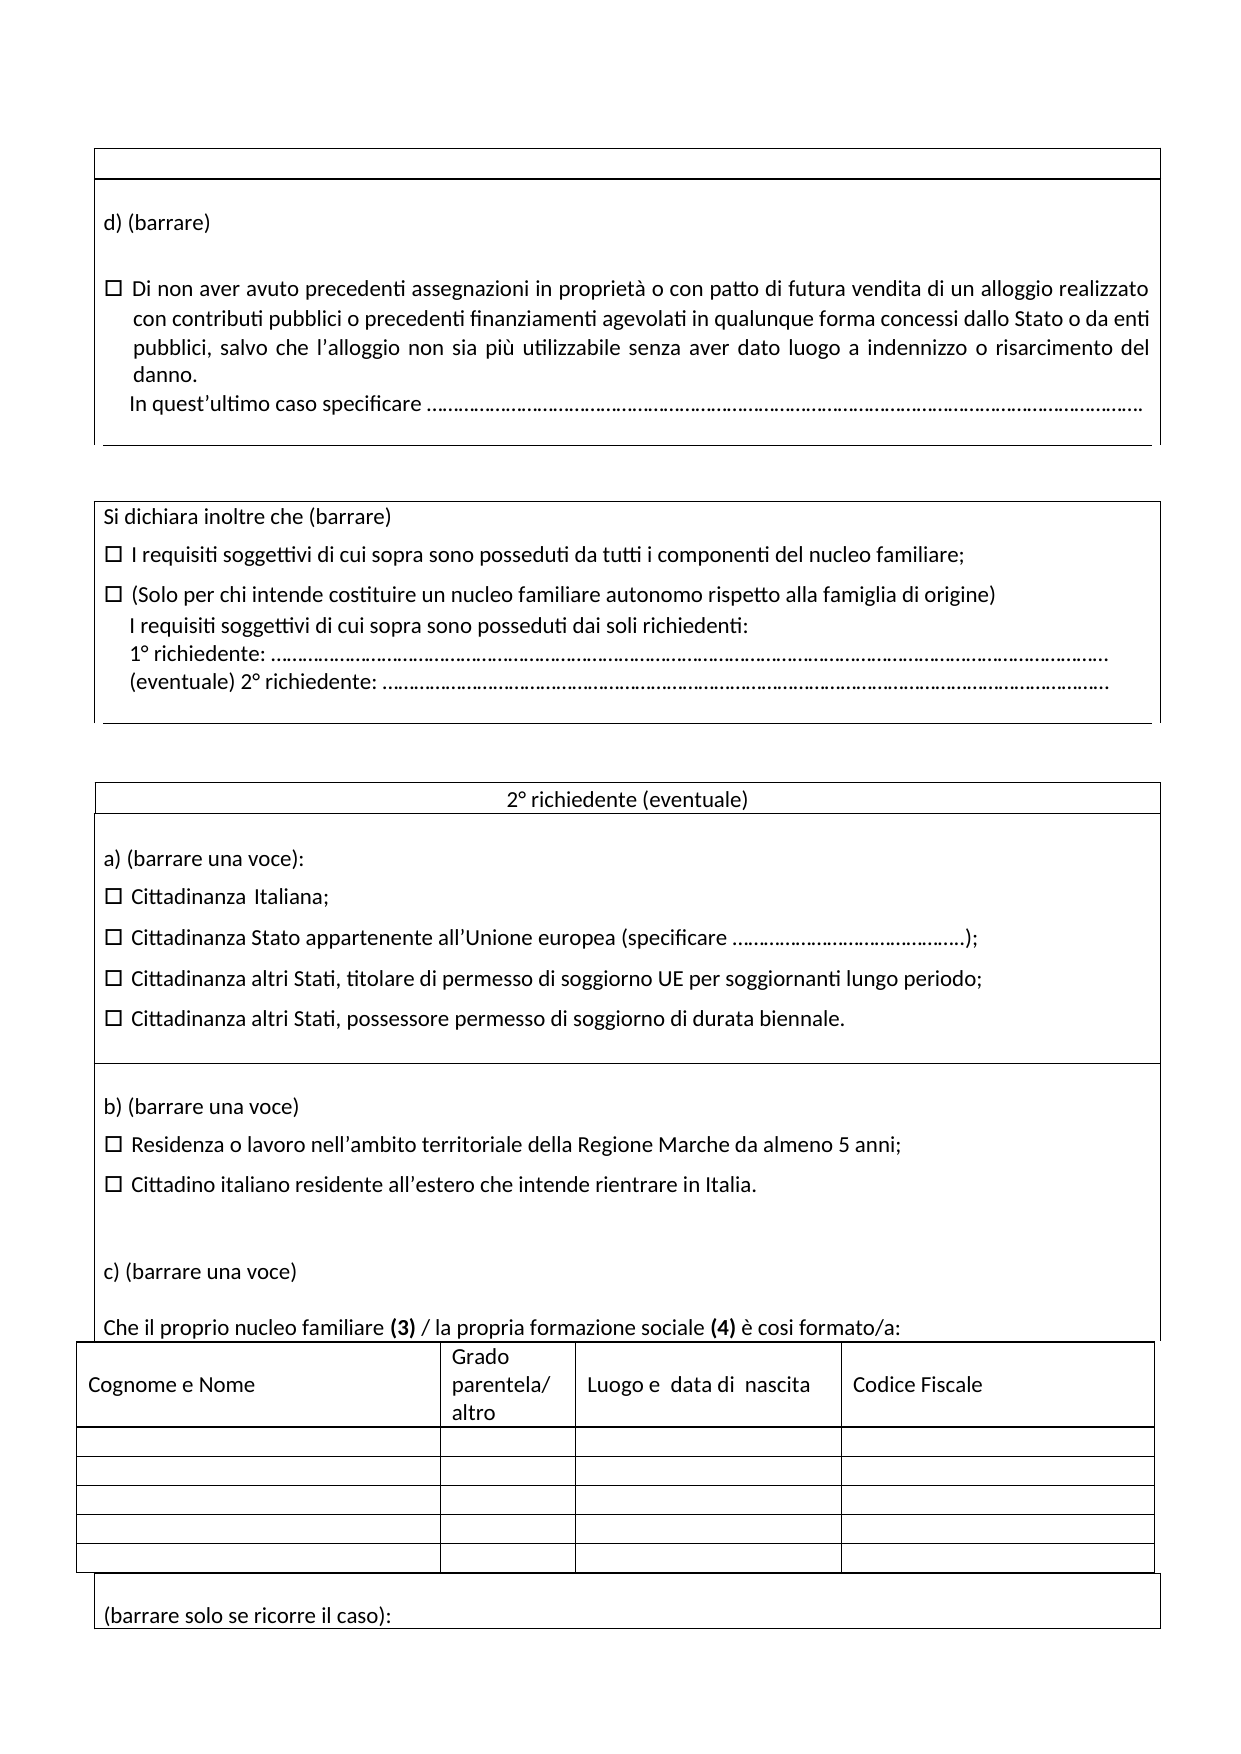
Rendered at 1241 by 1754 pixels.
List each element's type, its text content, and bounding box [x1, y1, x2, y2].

text (eventuale) 2° richiedente: ………………………………………………………………………………………………………………………… [95, 667, 1160, 695]
table_cell [441, 1544, 575, 1572]
table_header Cognome e Nome [77, 1343, 440, 1426]
table_cell [576, 1457, 841, 1484]
text □ Cittadinanza Stato appartenente all’Unione europea (specificare ……………………………………..); [95, 910, 1160, 951]
text c) (barrare una voce) [95, 1257, 1160, 1285]
table_cell [842, 1486, 1154, 1514]
table_cell [441, 1486, 575, 1514]
table_cell [576, 1486, 841, 1514]
table_cell [576, 1544, 841, 1572]
table_cell [842, 1515, 1154, 1543]
text Si dichiara inoltre che (barrare) [95, 502, 1160, 529]
text 2° richiedente (eventuale) [96, 783, 1160, 813]
table_cell [842, 1544, 1154, 1572]
table_cell [77, 1515, 440, 1543]
text d) (barrare) [95, 207, 1160, 236]
table_header Codice Fiscale [842, 1343, 1154, 1426]
table_cell [77, 1457, 440, 1484]
table_cell [441, 1428, 575, 1456]
table_cell [842, 1457, 1154, 1484]
text □ Residenza o lavoro nell’ambito territoriale della Regione Marche da almeno 5 anni; [95, 1119, 1160, 1160]
text In quest’ultimo caso specificare ………………………………………………………………………………………………………………………. [95, 389, 1160, 417]
table_header Grado parentela/ altro [441, 1343, 575, 1426]
text □ Di non aver avuto precedenti assegnazioni in proprietà o con patto di futura vendita di un alloggio realizzato con contributi pubblici o precedenti finanziamenti agevolati in qualunque forma concessi dallo Stato o da enti pubblici, salvo che l’alloggio non sia più utilizzabile senza aver dato luogo a indennizzo o risarcimento del danno. [95, 264, 1160, 389]
table_cell [441, 1515, 575, 1543]
table_cell [576, 1428, 841, 1456]
text □ Cittadinanza altri Stati, possessore permesso di soggiorno di durata biennale. [95, 991, 1160, 1035]
table_cell [77, 1428, 440, 1456]
table_cell [77, 1544, 440, 1572]
text □ Cittadino italiano residente all’estero che intende rientrare in Italia. [95, 1160, 1160, 1201]
text 1° richiedente: …………………………………………………………………………………………………………………………………………… [95, 639, 1160, 667]
text a) (barrare una voce): [95, 841, 1160, 869]
table_cell [576, 1515, 841, 1543]
table_cell [77, 1486, 440, 1514]
text □ Cittadinanza Italiana; [95, 869, 1160, 910]
text □ I requisiti soggettivi di cui sopra sono posseduti da tutti i componenti del nucleo familiare; [95, 529, 1160, 570]
table_header Luogo e data di nascita [576, 1343, 841, 1426]
text I requisiti soggettivi di cui sopra sono posseduti dai soli richiedenti: [95, 611, 1160, 639]
text Che il proprio nucleo familiare (3) / la propria formazione sociale (4) è cosi formato/a: [95, 1313, 1160, 1341]
text □ (Solo per chi intende costituire un nucleo familiare autonomo rispetto alla famiglia di origine) [95, 570, 1160, 611]
text b) (barrare una voce) [95, 1091, 1160, 1119]
table_cell [842, 1428, 1154, 1456]
text □ Cittadinanza altri Stati, titolare di permesso di soggiorno UE per soggiornanti lungo periodo; [95, 951, 1160, 991]
table_cell [441, 1457, 575, 1484]
text (barrare solo se ricorre il caso): [95, 1601, 1160, 1628]
